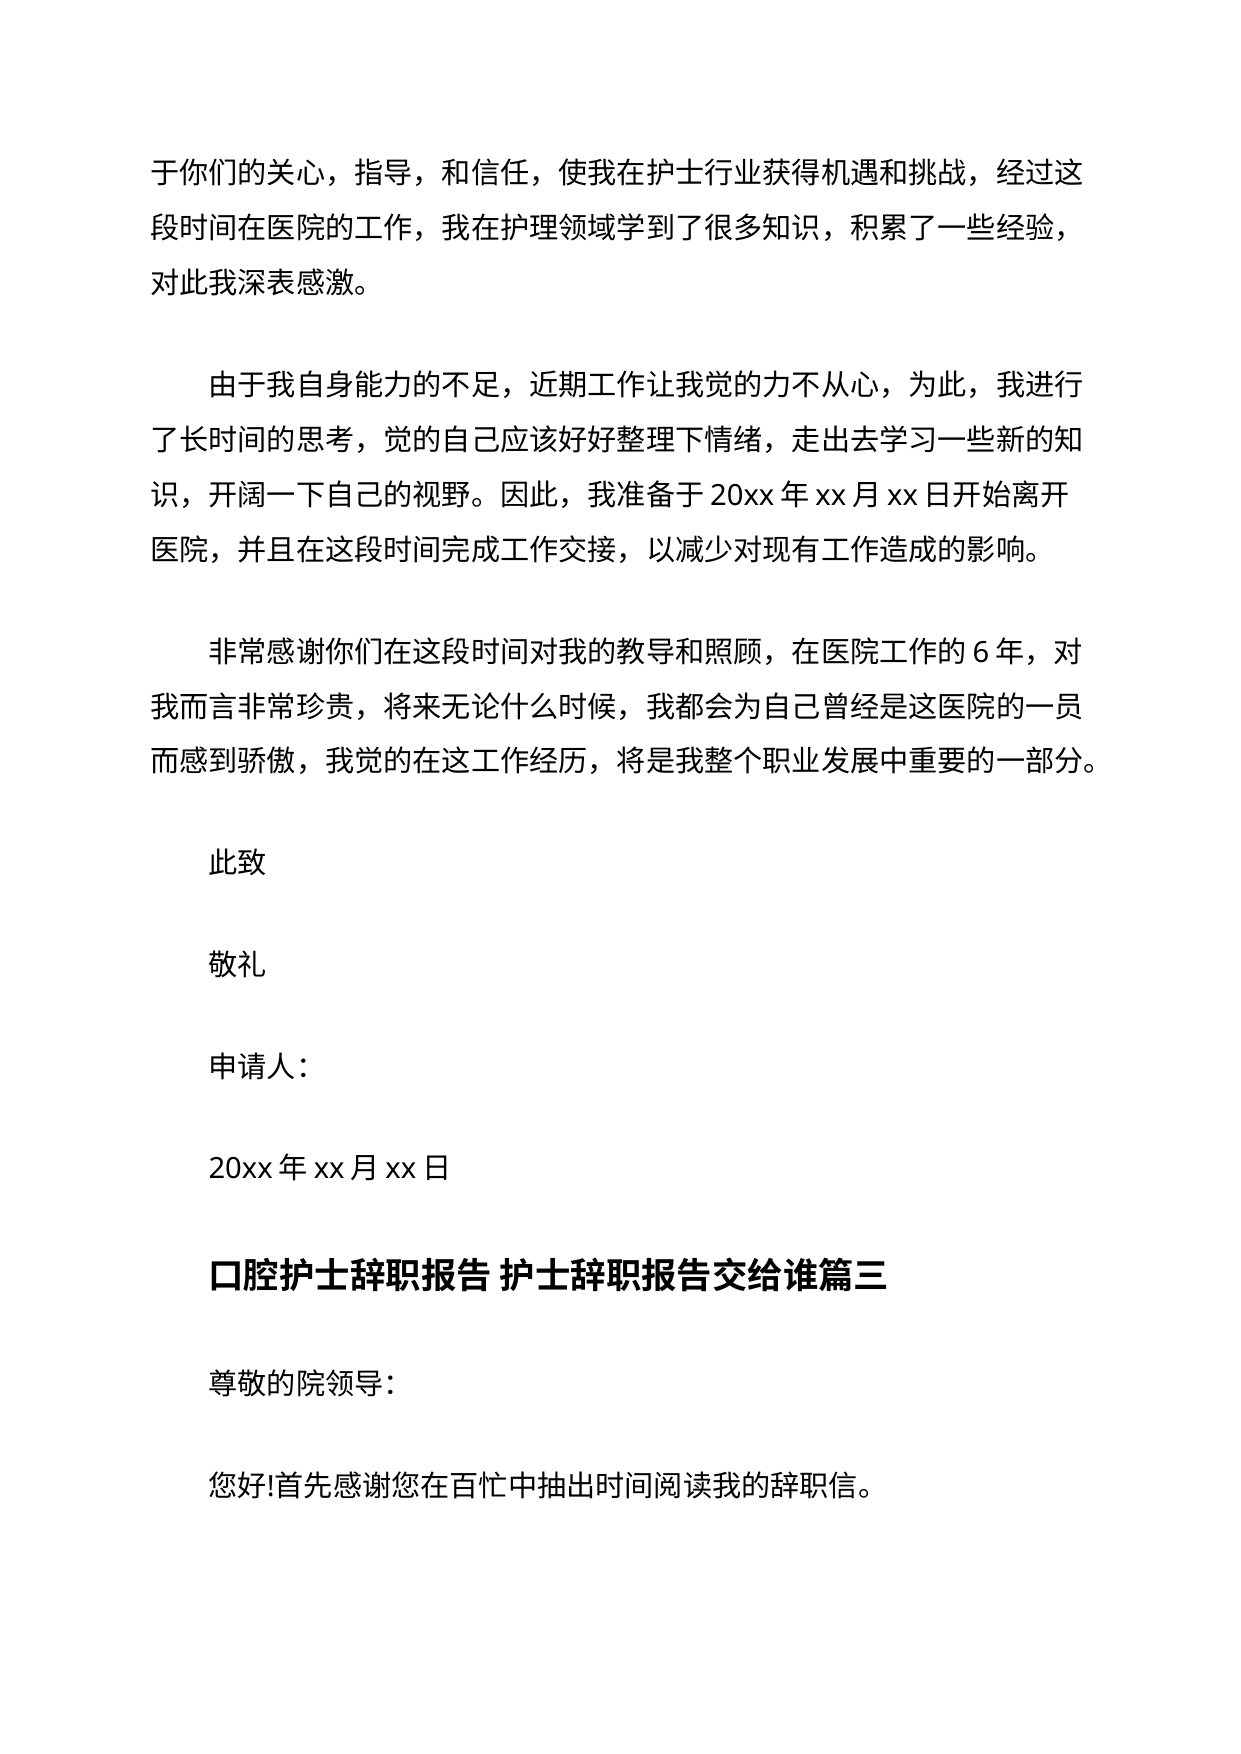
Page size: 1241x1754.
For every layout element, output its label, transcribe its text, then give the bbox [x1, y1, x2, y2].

text 口腔护士辞职报告 护士辞职报告交给谁篇三 [150, 1247, 1090, 1298]
text 由于我自身能力的不足，近期工作让我觉的力不从心，为此，我进行了长时间的思考，觉的自己应该好好整理下情绪，走出去学习一些新的知识，开阔一下自己的视野。因此，我准备于20xx年xx月xx日开始离开医院，并且在这段时间完成工作交接，以减少对现有工作造成的影响。 [150, 362, 1090, 569]
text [150, 150, 1090, 302]
text 此致 [150, 840, 1090, 882]
text 您好!首先感谢您在百忙中抽出时间阅读我的辞职信。 [150, 1462, 1090, 1505]
text 尊敬的院领导： [150, 1361, 1090, 1403]
text 敬礼 [150, 942, 1090, 984]
text 申请人： [150, 1043, 1090, 1086]
text 20xx年xx月xx日 [150, 1145, 1090, 1187]
text 非常感谢你们在这段时间对我的教导和照顾，在医院工作的6年，对我而言非常珍贵，将来无论什么时候，我都会为自己曾经是这医院的一员而感到骄傲，我觉的在这工作经历，将是我整个职业发展中重要的一部分。 [150, 628, 1090, 780]
